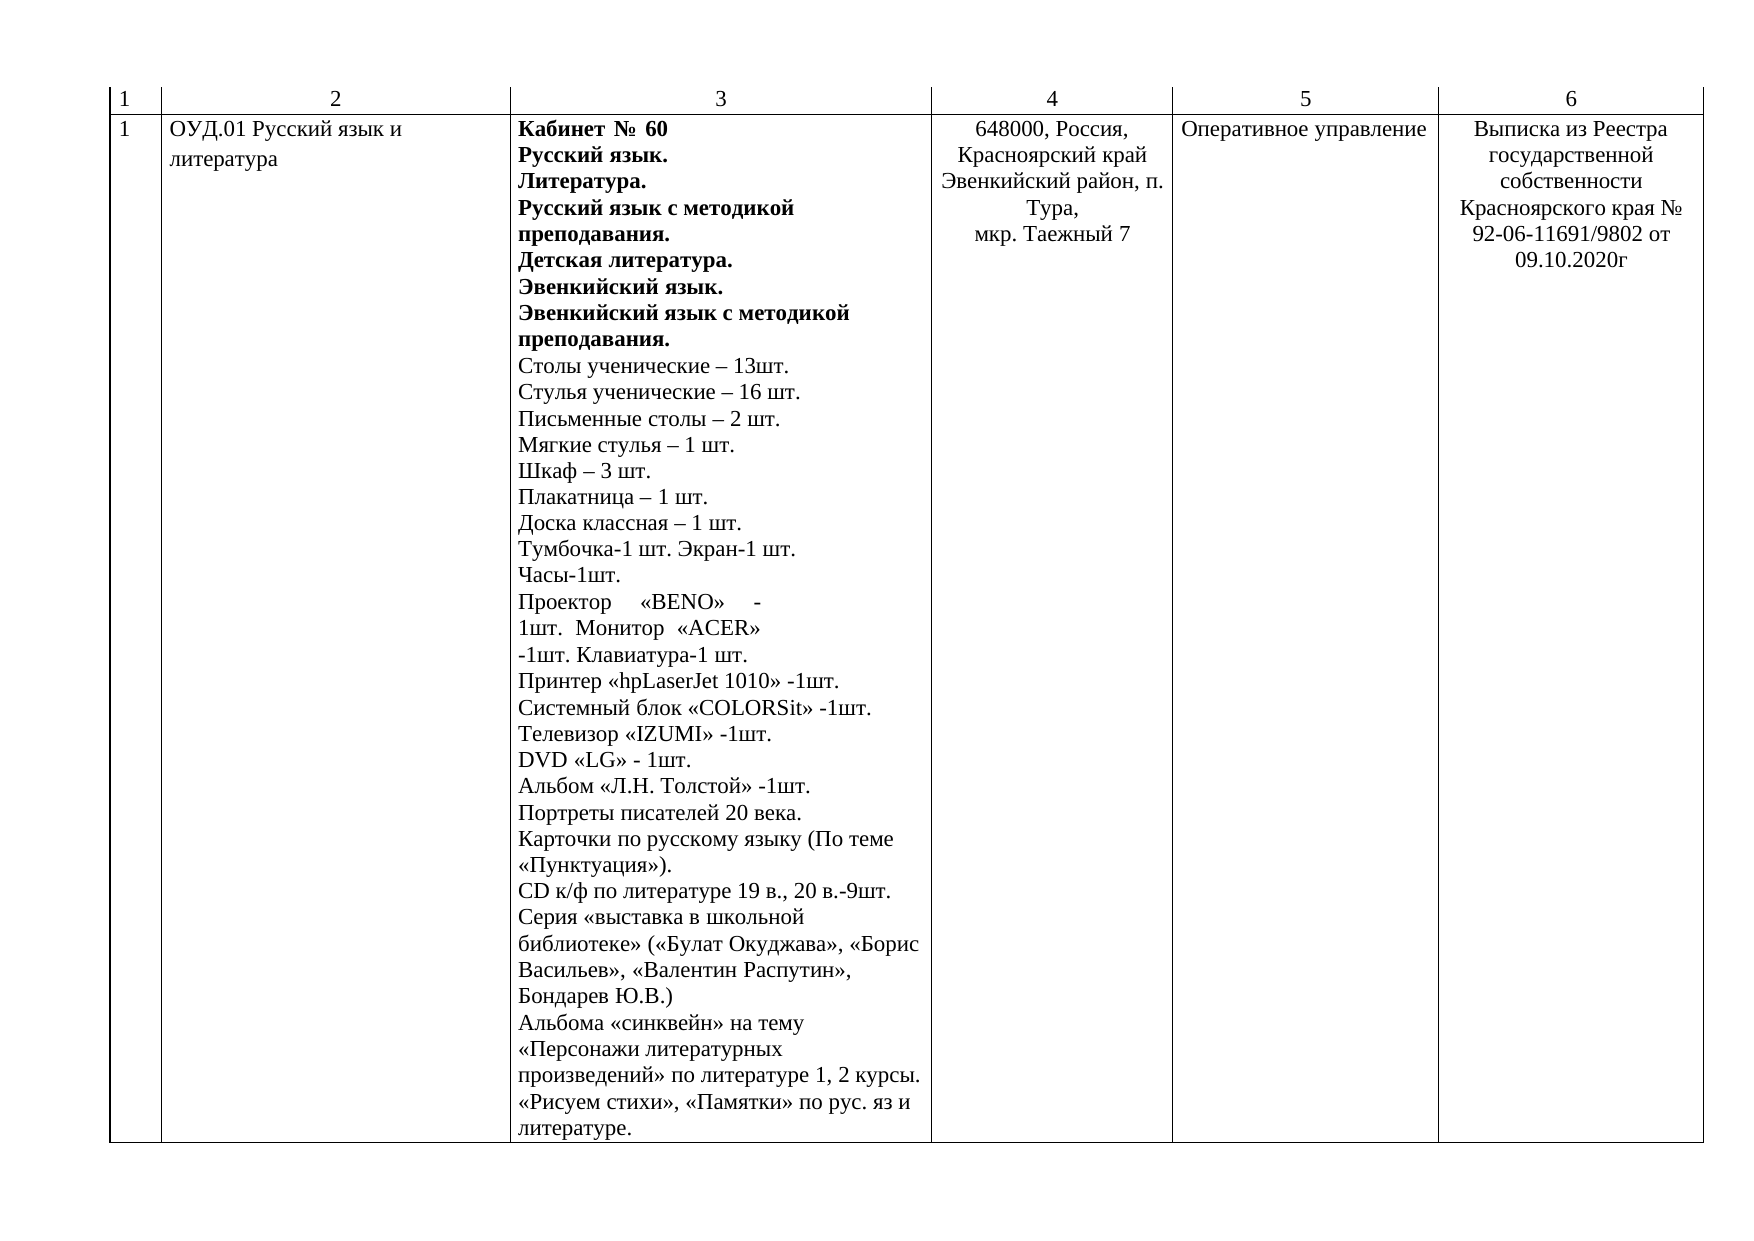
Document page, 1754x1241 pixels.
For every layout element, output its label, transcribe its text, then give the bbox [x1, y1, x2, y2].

table_header 4 [932, 87, 1172, 113]
table_header 2 [162, 87, 510, 113]
table_cell ОУД.01 Русский язык и литература [162, 115, 510, 1142]
table_cell Кабинет № 60 Русский язык. Литература. Русский язык с методикой преподавания. Детская литература. Эвенкийский язык. Эвенкийский язык с методикой преподавания. Столы ученические – 13шт. Стулья ученические – 16 шт. Письменные столы – 2 шт. Мягкие стулья – 1 шт. Шкаф – 3 шт. Плакатница – 1 шт. Доска классная – 1 шт. Тумбочка-1 шт. Экран-1 шт. Часы-1шт. Проектор «BENO» -1шт. Монитор «ACER» -1шт. Клавиатура-1 шт. Принтер «hpLaserJet 1010» -1шт. Системный блок «COLORSit» -1шт. Телевизор «IZUMI» -1шт. DVD «LG» - 1шт. Альбом «Л.Н. Толстой» -1шт. Портреты писателей 20 века. Карточки по русскому языку (По теме «Пунктуация»). CD к/ф по литературе 19 в., 20 в.-9шт. Серия «выставка в школьной библиотеке» («Булат Окуджава», «Борис Васильев», «Валентин Распутин», Бондарев Ю.В.) Альбома «синквейн» на тему «Персонажи литературных произведений» по литературе 1, 2 курсы. «Рисуем стихи», «Памятки» по рус. яз и литературе. [511, 115, 931, 1142]
table_cell 1 [111, 115, 161, 1142]
table_cell Оперативное управление [1173, 115, 1438, 1142]
table_header 1 [111, 87, 161, 113]
table_header 6 [1439, 87, 1703, 113]
table_header 3 [511, 87, 931, 113]
table_cell Выписка из Реестра государственной собственности Красноярского края № 92-06-11691/9802 от 09.10.2020г [1439, 115, 1703, 1142]
table_cell 648000, Россия, Красноярский край Эвенкийский район, п. Тура, мкр. Таежный 7 [932, 115, 1172, 1142]
table_header 5 [1173, 87, 1438, 113]
